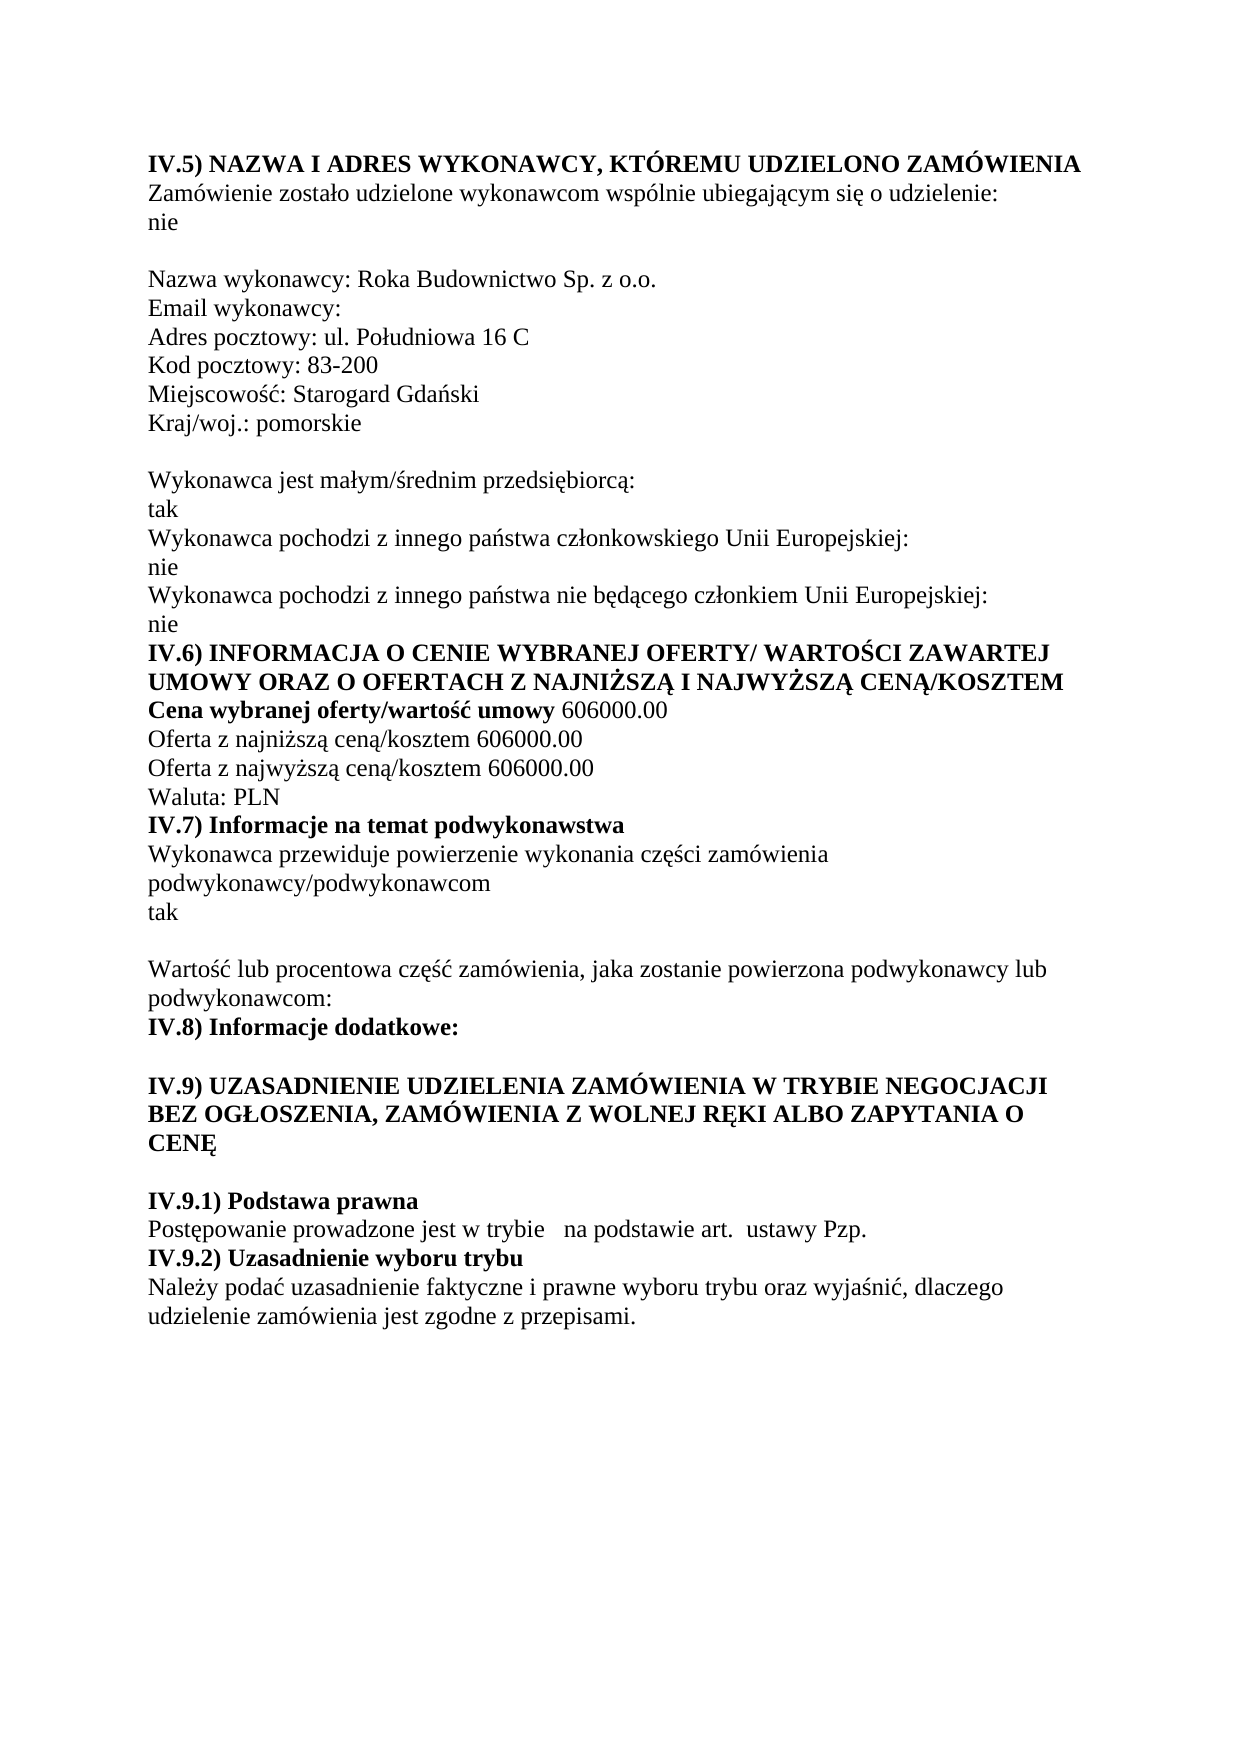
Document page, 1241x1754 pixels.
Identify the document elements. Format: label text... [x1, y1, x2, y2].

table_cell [146, 148, 1091, 1042]
text IV.9.1) Podstawa prawna [148, 1186, 1093, 1214]
text Postępowanie prowadzone jest w trybie na podstawie art. ustawy Pzp. [148, 1214, 1093, 1243]
text IV.9.2) Uzasadnienie wyboru trybu [148, 1243, 1093, 1272]
text IV.9) UZASADNIENIE UDZIELENIA ZAMÓWIENIA W TRYBIE NEGOCJACJI BEZ OGŁOSZENIA, ZAMÓWIENIA Z WOLNEJ RĘKI ALBO ZAPYTANIA O CENĘ [148, 1071, 1093, 1157]
text Należy podać uzasadnienie faktyczne i prawne wyboru trybu oraz wyjaśnić, dlaczego udzielenie zamówienia jest zgodne z przepisami. [148, 1272, 1093, 1329]
